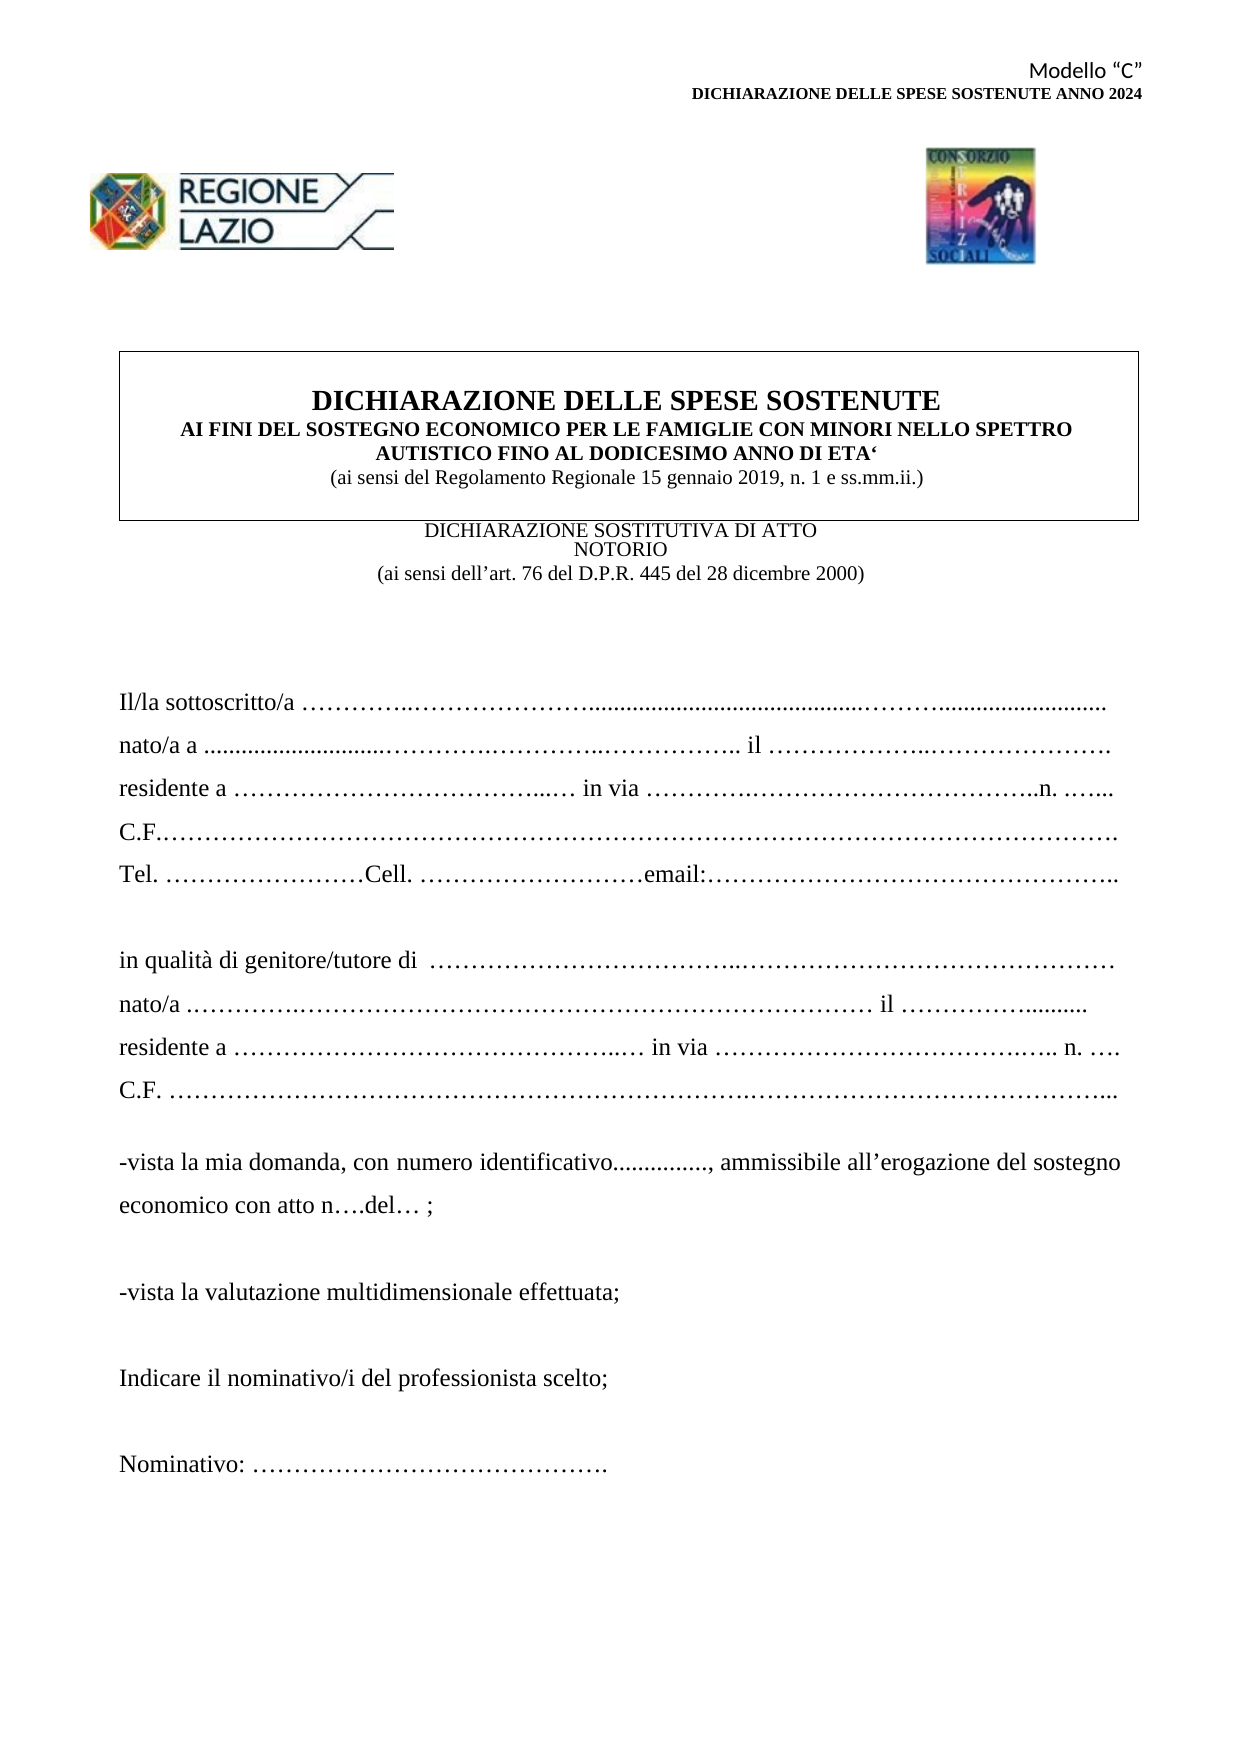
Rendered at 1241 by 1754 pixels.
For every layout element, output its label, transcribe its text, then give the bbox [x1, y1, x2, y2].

text DICHIARAZIONE SOSTITUTIVA DI ATTO NOTORIO [374, 523, 866, 561]
text economico con atto n….del… ; [119, 1190, 1148, 1219]
text in qualità di genitore/tutore di ………………………………..……………………………………… [119, 946, 1148, 974]
text nato/a a .............................………….…………..…………….. il ………………..…………………. [119, 730, 1148, 759]
text Tel. ……………………Cell. ………………………email:………………………………………….. [119, 859, 1148, 888]
text residente a ………………………………...… in via ………….……………………………..n. .…... [119, 773, 1148, 802]
text C.F.……………………………………………………………………………………………………. [119, 817, 1148, 845]
picture [89, 173, 394, 250]
text -vista la mia domanda, con numero identificativo , ammissibile all’erogazione del sostegno [119, 1147, 1148, 1176]
text residente a ………………………………………..… in via ……………………………….….. n. …. [119, 1032, 1148, 1061]
picture [925, 147, 1037, 265]
text C.F. …………………………………………………………….……………………………………... [119, 1075, 1148, 1104]
text (ai sensi dell’art. 76 del D.P.R. 445 del 28 dicembre 2000) [374, 561, 866, 585]
text -vista la valutazione multidimensionale effettuata; Indicare il nominativo/i del professionista scelto; Nominativo: ……………………………………. [119, 1277, 622, 1478]
text nato/a .………….…………………………………………………………… il …………….......... [119, 989, 1148, 1017]
text Il/la sottoscritto/a …………..…………………............................................………........................... [119, 687, 1148, 716]
